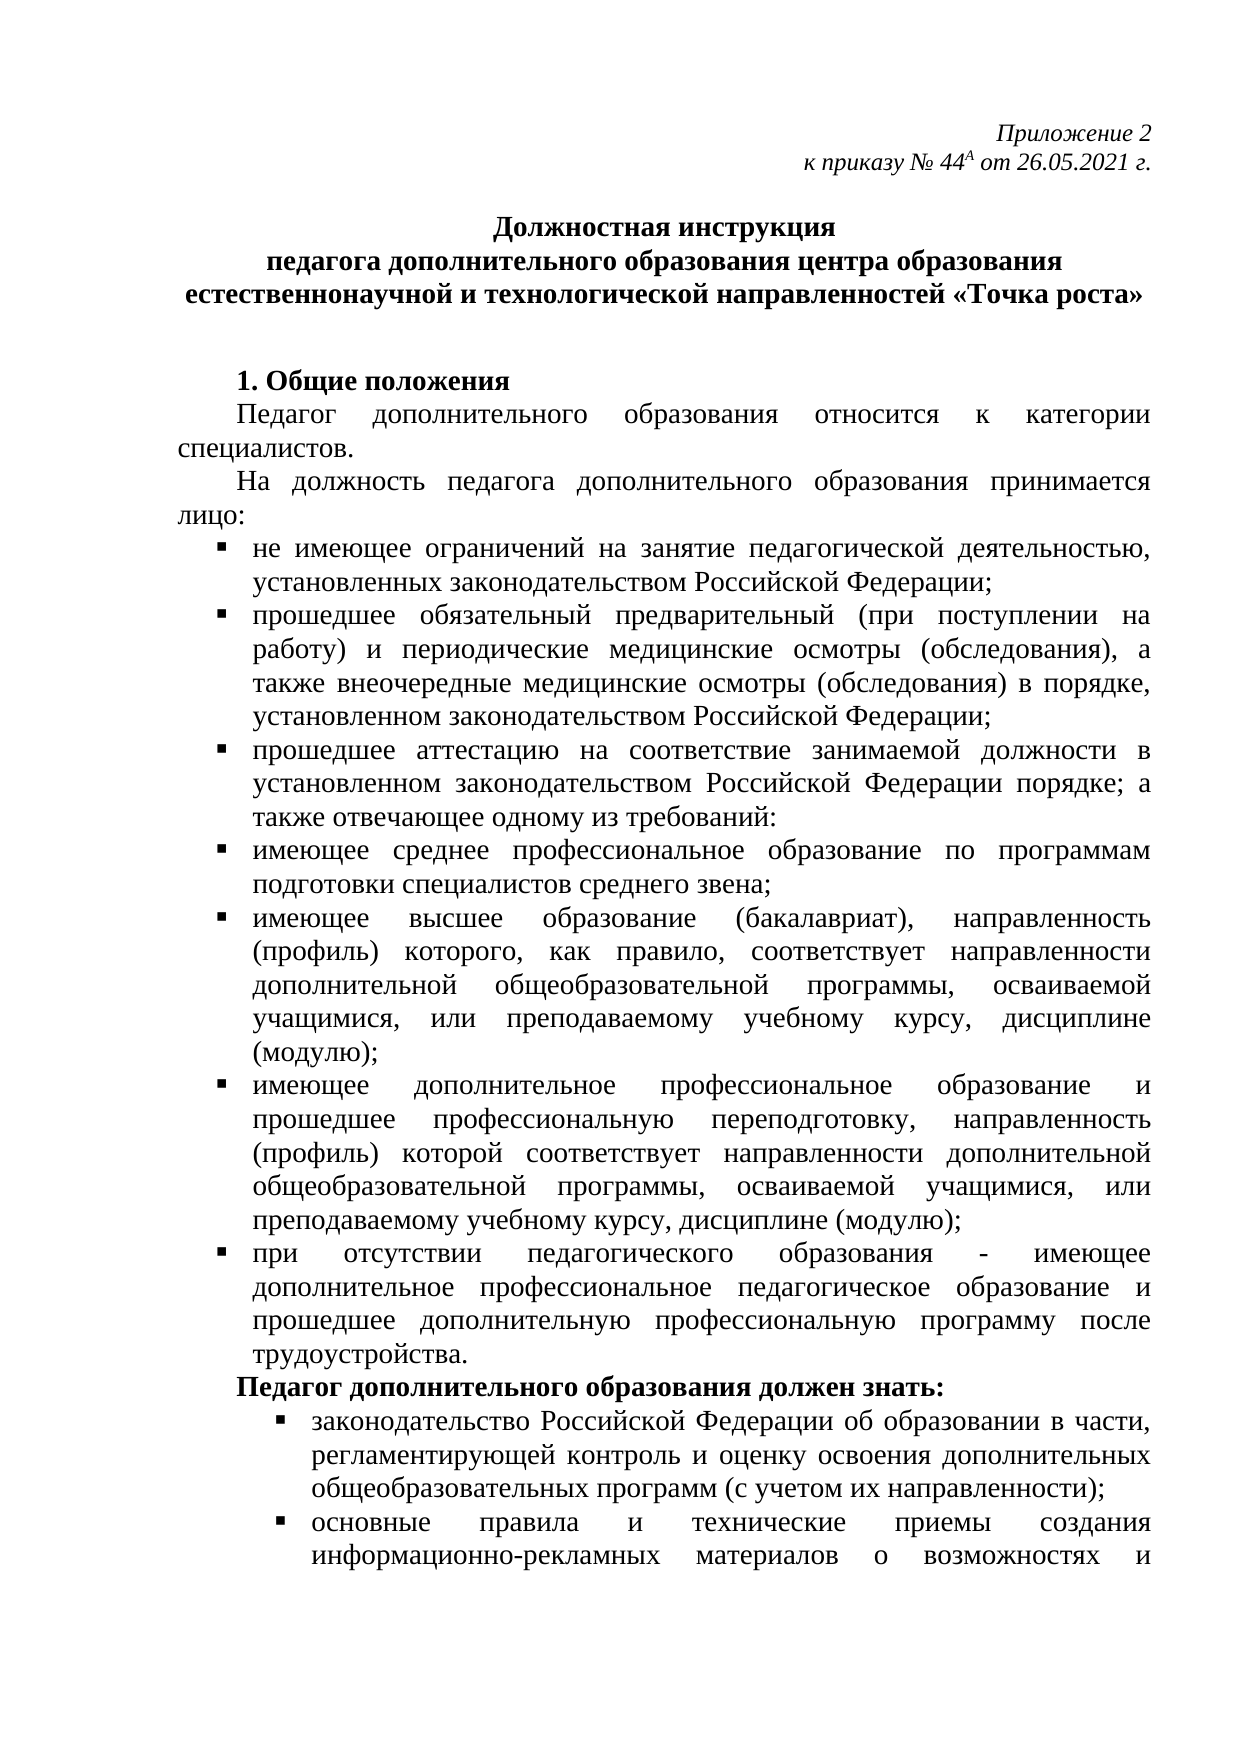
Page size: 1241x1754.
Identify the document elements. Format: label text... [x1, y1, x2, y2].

list имеющее среднее профессиональное образование по программам подготовки специалистов среднего звена; [215, 832, 1152, 900]
text Приложение 2 [177, 118, 1152, 147]
list при отсутствии педагогического образования - имеющее дополнительное профессиональное педагогическое образование и прошедшее дополнительную профессиональную программу после трудоустройства. [215, 1235, 1152, 1369]
list имеющее высшее образование (бакалавриат), направленность (профиль) которого, как правило, соответствует направленности дополнительной общеобразовательной программы, осваиваемой учащимися, или преподаваемому учебному курсу, дисциплине (модулю); [215, 900, 1152, 1067]
text Должностная инструкция [177, 209, 1152, 243]
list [274, 1504, 1152, 1571]
text На должность педагога дополнительного образования принимается лицо: [177, 463, 1152, 530]
list имеющее дополнительное профессиональное образование и прошедшее профессиональную переподготовку, направленность (профиль) которой соответствует направленности дополнительной общеобразовательной программы, осваиваемой учащимися, или преподаваемому учебному курсу, дисциплине (модулю); [215, 1067, 1152, 1235]
list не имеющее ограничений на занятие педагогической деятельностью, установленных законодательством Российской Федерации; [215, 530, 1152, 597]
text 1. Общие положения [177, 363, 1152, 396]
text к приказу № 44А от 26.05.2021 г. [177, 147, 1152, 176]
list прошедшее обязательный предварительный (при поступлении на работу) и периодические медицинские осмотры (обследования), а также внеочередные медицинские осмотры (обследования) в порядке, установленном законодательством Российской Федерации; [215, 597, 1152, 732]
text педагога дополнительного образования центра образования естественнонаучной и технологической направленностей «Точка роста» [177, 243, 1152, 310]
text Педагог дополнительного образования должен знать: [177, 1369, 1152, 1403]
list прошедшее аттестацию на соответствие занимаемой должности в установленном законодательством Российской Федерации порядке; а также отвечающее одному из требований: [215, 732, 1152, 832]
text Педагог дополнительного образования относится к категории специалистов. [177, 396, 1152, 463]
list законодательство Российской Федерации об образовании в части, регламентирующей контроль и оценку освоения дополнительных общеобразовательных программ (с учетом их направленности); [274, 1403, 1152, 1504]
